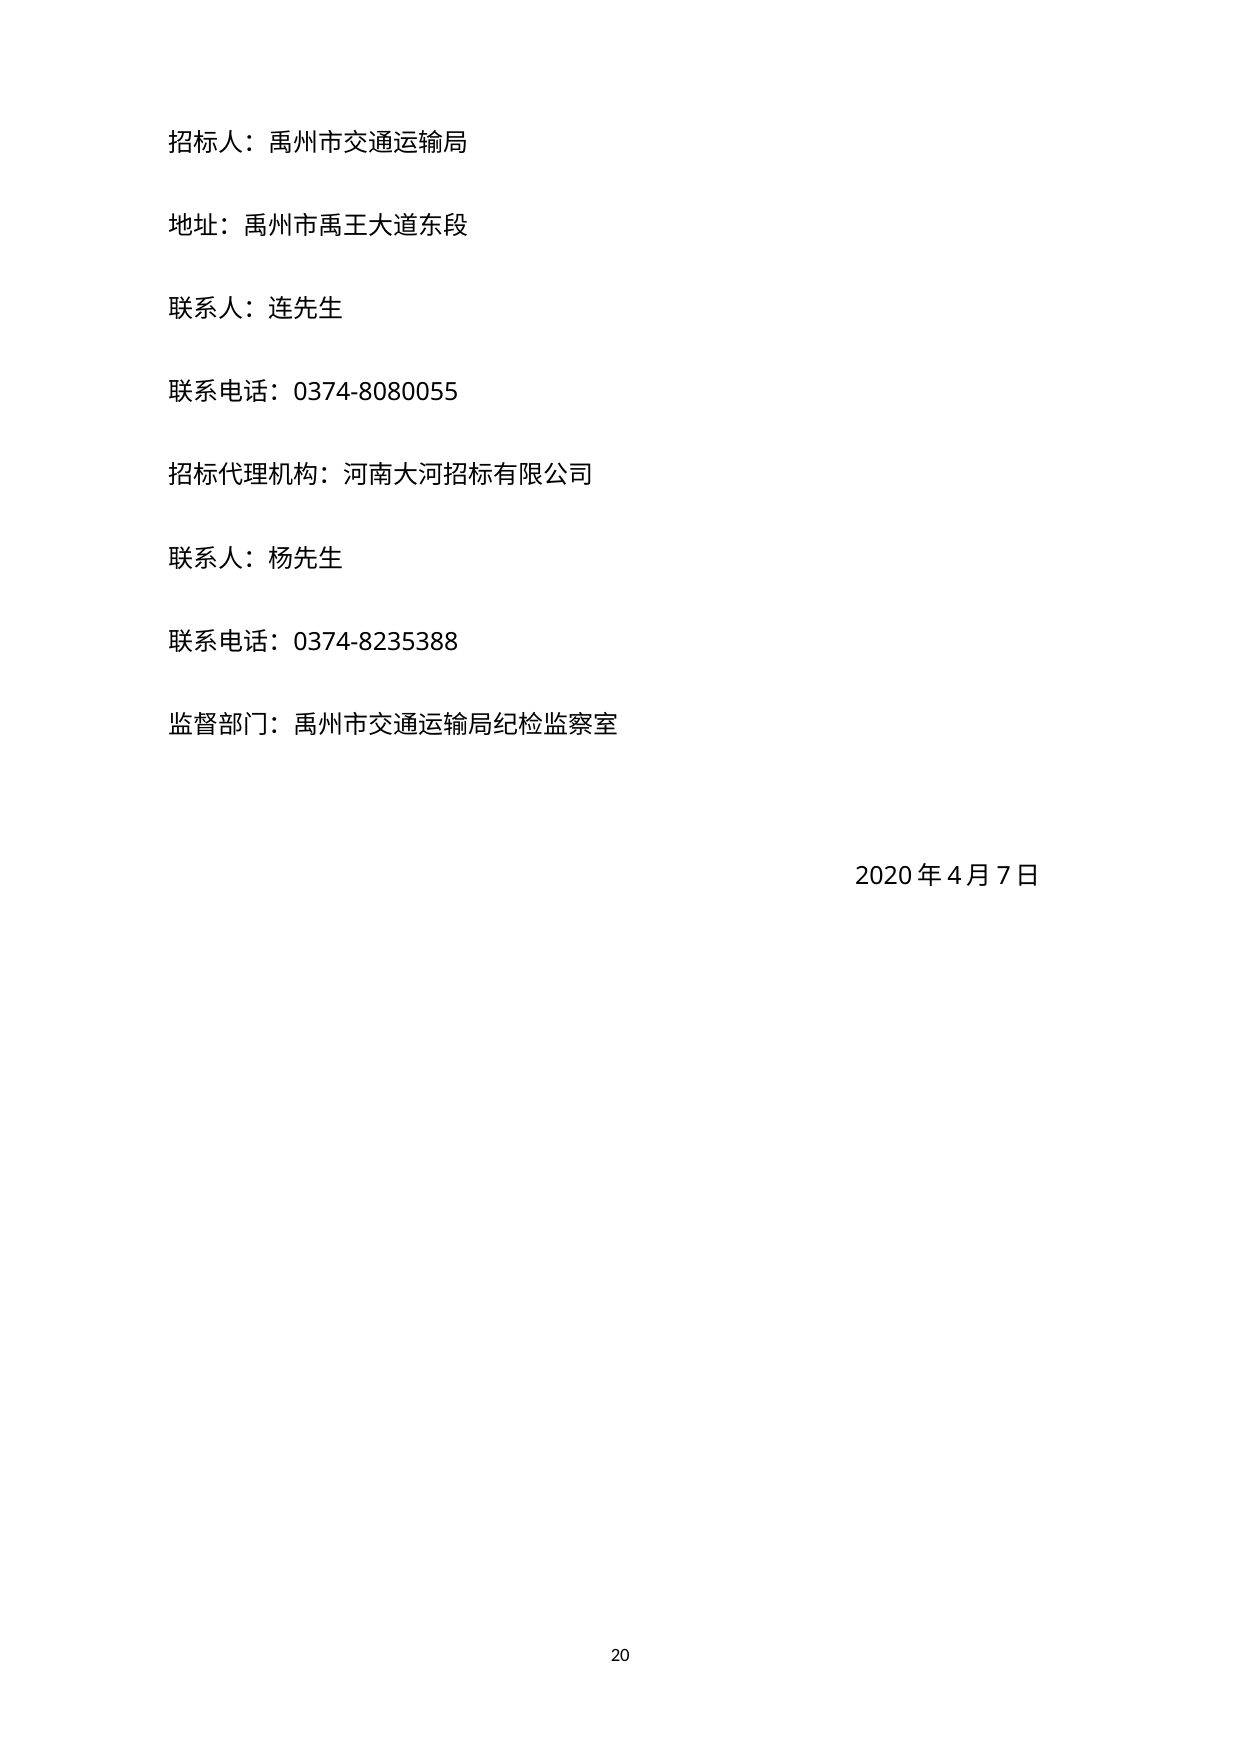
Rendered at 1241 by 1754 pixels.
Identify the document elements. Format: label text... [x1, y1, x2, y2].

text 招标人：禹州市交通运输局 [118, 108, 1122, 173]
text 2020年4月7日 [118, 841, 1155, 906]
text 联系人：杨先生 [118, 524, 1122, 589]
text 招标代理机构：河南大河招标有限公司 [118, 441, 1122, 506]
text 联系电话：0374-8235388 [118, 607, 1122, 672]
text 地址：禹州市禹王大道东段 [118, 191, 1122, 256]
text 监督部门：禹州市交通运输局纪检监察室 [118, 690, 1122, 755]
text 联系电话：0374-8080055 [118, 357, 1122, 422]
text 联系人：连先生 [118, 274, 1122, 339]
